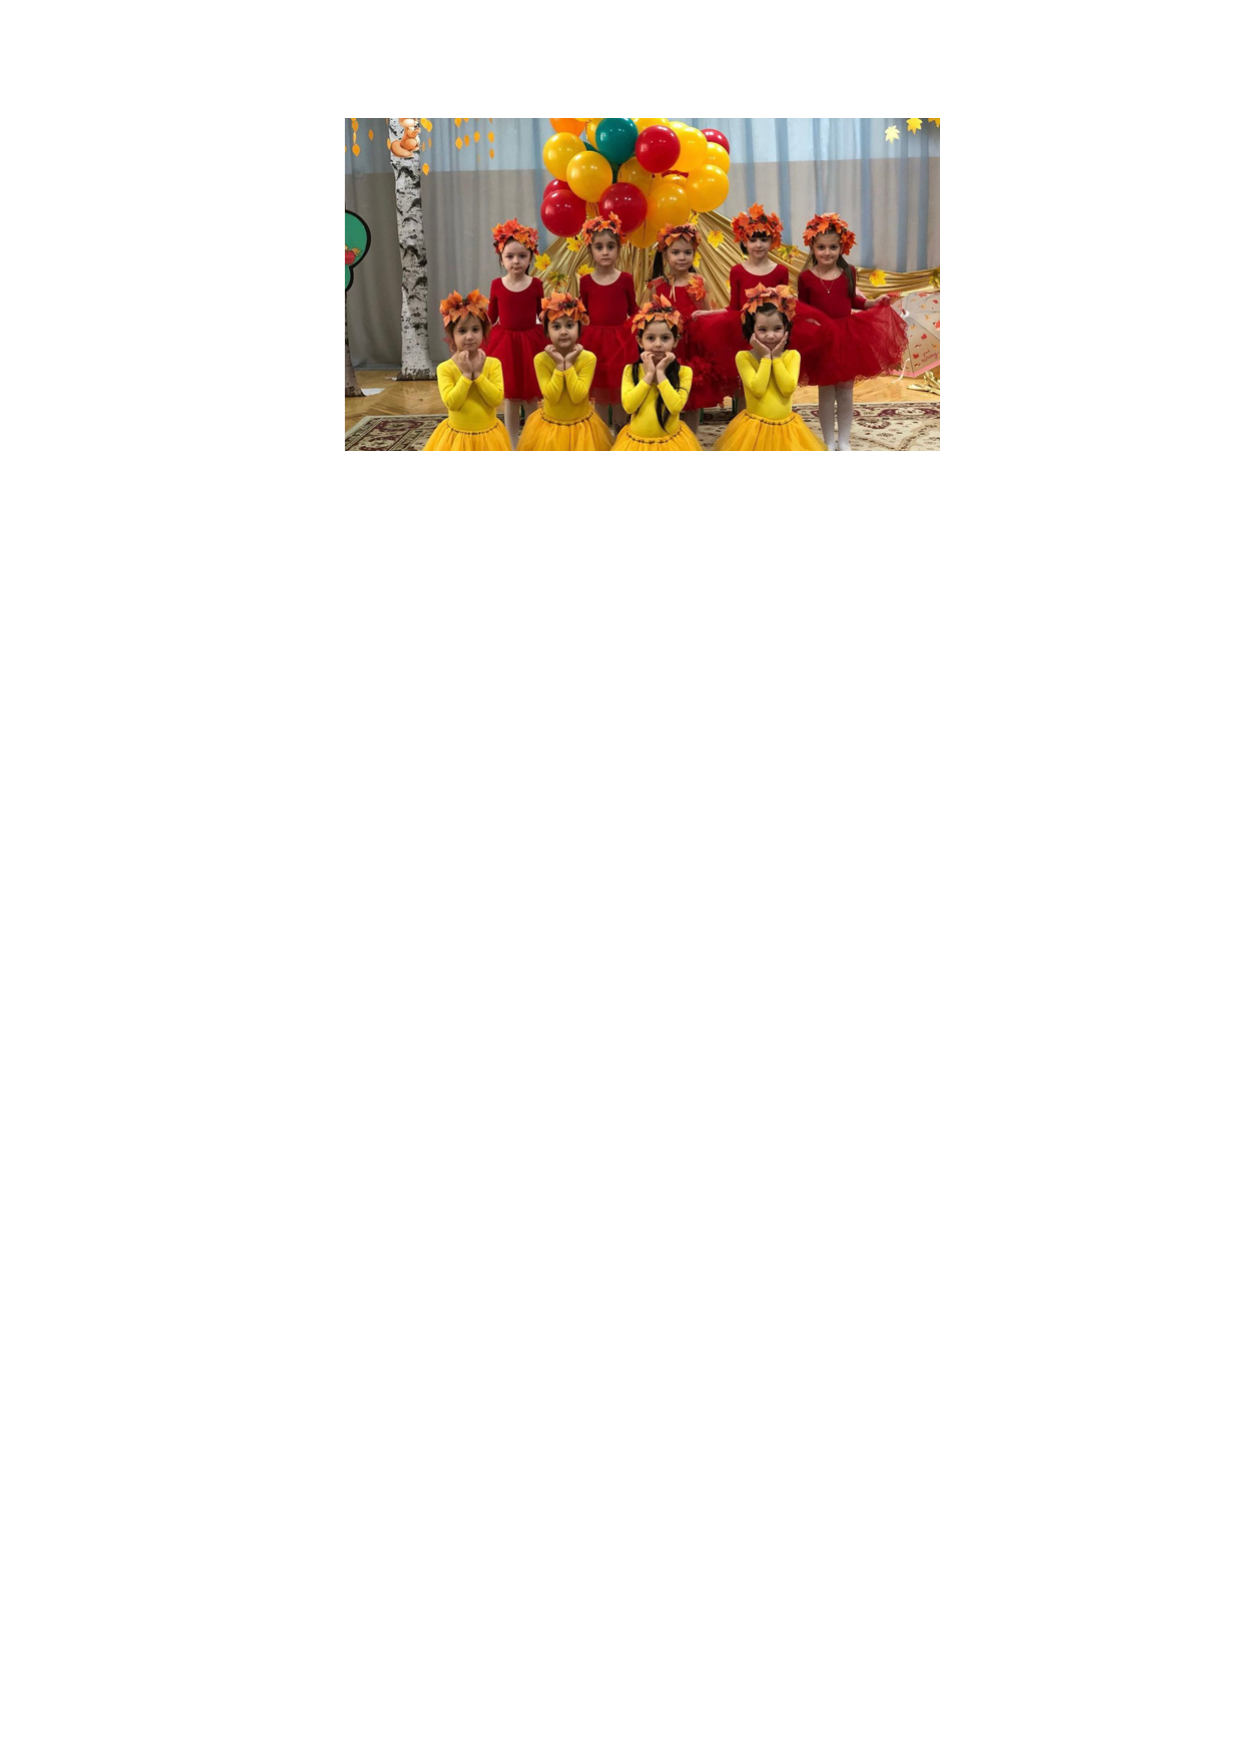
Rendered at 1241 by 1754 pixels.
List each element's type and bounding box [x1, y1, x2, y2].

picture [344, 118, 940, 451]
